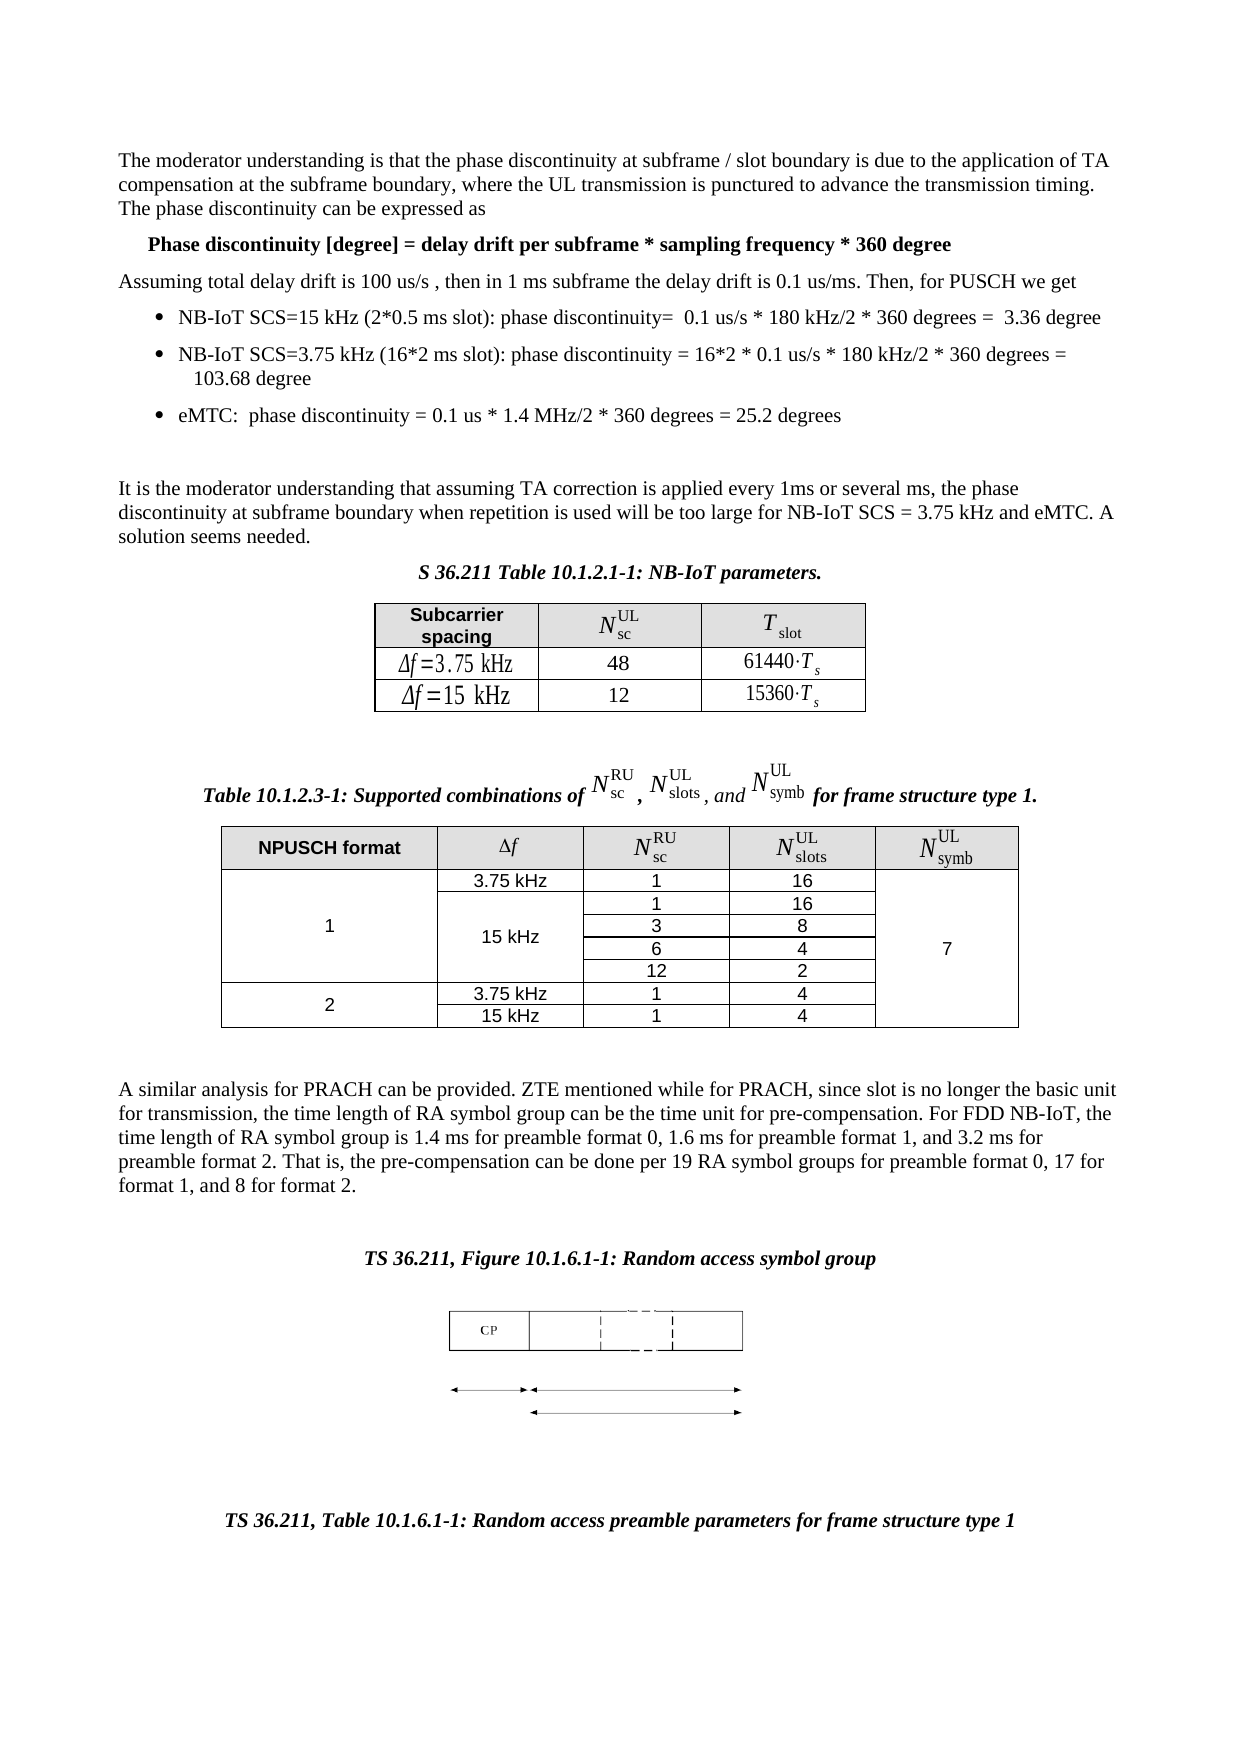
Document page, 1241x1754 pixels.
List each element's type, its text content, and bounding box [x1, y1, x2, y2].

text TS 36.211, Figure 10.1.6.1-1: Random access symbol group [118, 1246, 1122, 1270]
text The moderator understanding is that the phase discontinuity at subframe / slot boundary is due to the application of TA compensation at the subframe boundary, where the UL transmission is punctured to advance the transmission timing. The phase discontinuity can be expressed as [118, 147, 1122, 220]
table_cell 1 [222, 870, 437, 982]
table_cell 16 [730, 892, 875, 914]
table_cell [539, 680, 701, 711]
text A similar analysis for PRACH can be provided. ZTE mentioned while for PRACH, since slot is no longer the basic unit for transmission, the time length of RA symbol group can be the time unit for pre-compensation. For FDD NB-IoT, the time length of RA symbol group is 1.4 ms for preamble format 0, 1.6 ms for preamble format 1, and 3.2 ms for preamble format 2. That is, the pre-compensation can be done per 19 RA symbol groups for preamble format 0, 17 for format 1, and 8 for format 2. [118, 1077, 1122, 1197]
table_cell 4 [730, 983, 875, 1004]
table_cell 3 [584, 915, 729, 936]
list NB-IoT SCS=15 kHz (2*0.5 ms slot): phase discontinuity= 0.1 us/s * 180 kHz/2 * 360 degrees = 3.36 degree [156, 305, 1122, 329]
table_header NPUSCH format [222, 827, 437, 869]
table_cell 3.75 kHz [438, 983, 583, 1004]
table_cell [539, 648, 701, 678]
table_cell 1 [584, 892, 729, 914]
text S 36.211 Table 10.1.2.1-1: NB-IoT parameters. [118, 560, 1122, 584]
table_cell 3.75 kHz [438, 870, 583, 891]
list eMTC: phase discontinuity = 0.1 us * 1.4 MHz/2 * 360 degrees = 25.2 degrees [156, 402, 1122, 427]
table_cell [376, 648, 538, 678]
table_cell 1 [584, 1005, 729, 1027]
table_cell 16 [730, 870, 875, 891]
text TS 36.211, Table 10.1.6.1-1: Random access preamble parameters for frame structure type 1 [118, 1508, 1122, 1532]
table_cell 2 [222, 983, 437, 1027]
list NB-IoT SCS=3.75 kHz (16*2 ms slot): phase discontinuity = 16*2 * 0.1 us/s * 180 kHz/2 * 360 degrees = 103.68 degree [156, 342, 1122, 390]
table_cell 2 [730, 960, 875, 982]
table_cell 15 kHz [438, 1005, 583, 1027]
text Phase discontinuity [degree] = delay drift per subframe * sampling frequency * 360 degree [148, 232, 1122, 256]
table_cell 4 [730, 938, 875, 959]
table_cell 6 [584, 938, 729, 959]
table_cell [376, 680, 538, 711]
table_header [876, 827, 1018, 869]
table_header [539, 604, 701, 647]
text Table 10.1.2.3-1: Supported combinations of , , and for frame structure type 1. [118, 761, 1122, 807]
table_header [584, 827, 729, 869]
table_cell 7 [876, 870, 1018, 1027]
table_cell [702, 648, 865, 678]
table_header Subcarrier spacing [376, 604, 538, 647]
text It is the moderator understanding that assuming TA correction is applied every 1ms or several ms, the phase discontinuity at subframe boundary when repetition is used will be too large for NB-IoT SCS = 3.75 kHz and eMTC. A solution seems needed. [118, 476, 1122, 548]
table_cell 1 [584, 983, 729, 1004]
table_header [438, 827, 583, 869]
table_cell 8 [730, 915, 875, 936]
table_cell 1 [584, 870, 729, 891]
table_cell [702, 680, 865, 711]
table_cell 4 [730, 1005, 875, 1027]
table_cell 12 [584, 960, 729, 982]
table_header [702, 604, 865, 647]
table_cell 15 kHz [438, 892, 583, 982]
table_header [730, 827, 875, 869]
text Assuming total delay drift is 100 us/s , then in 1 ms subframe the delay drift is 0.1 us/ms. Then, for PUSCH we get [118, 269, 1122, 293]
